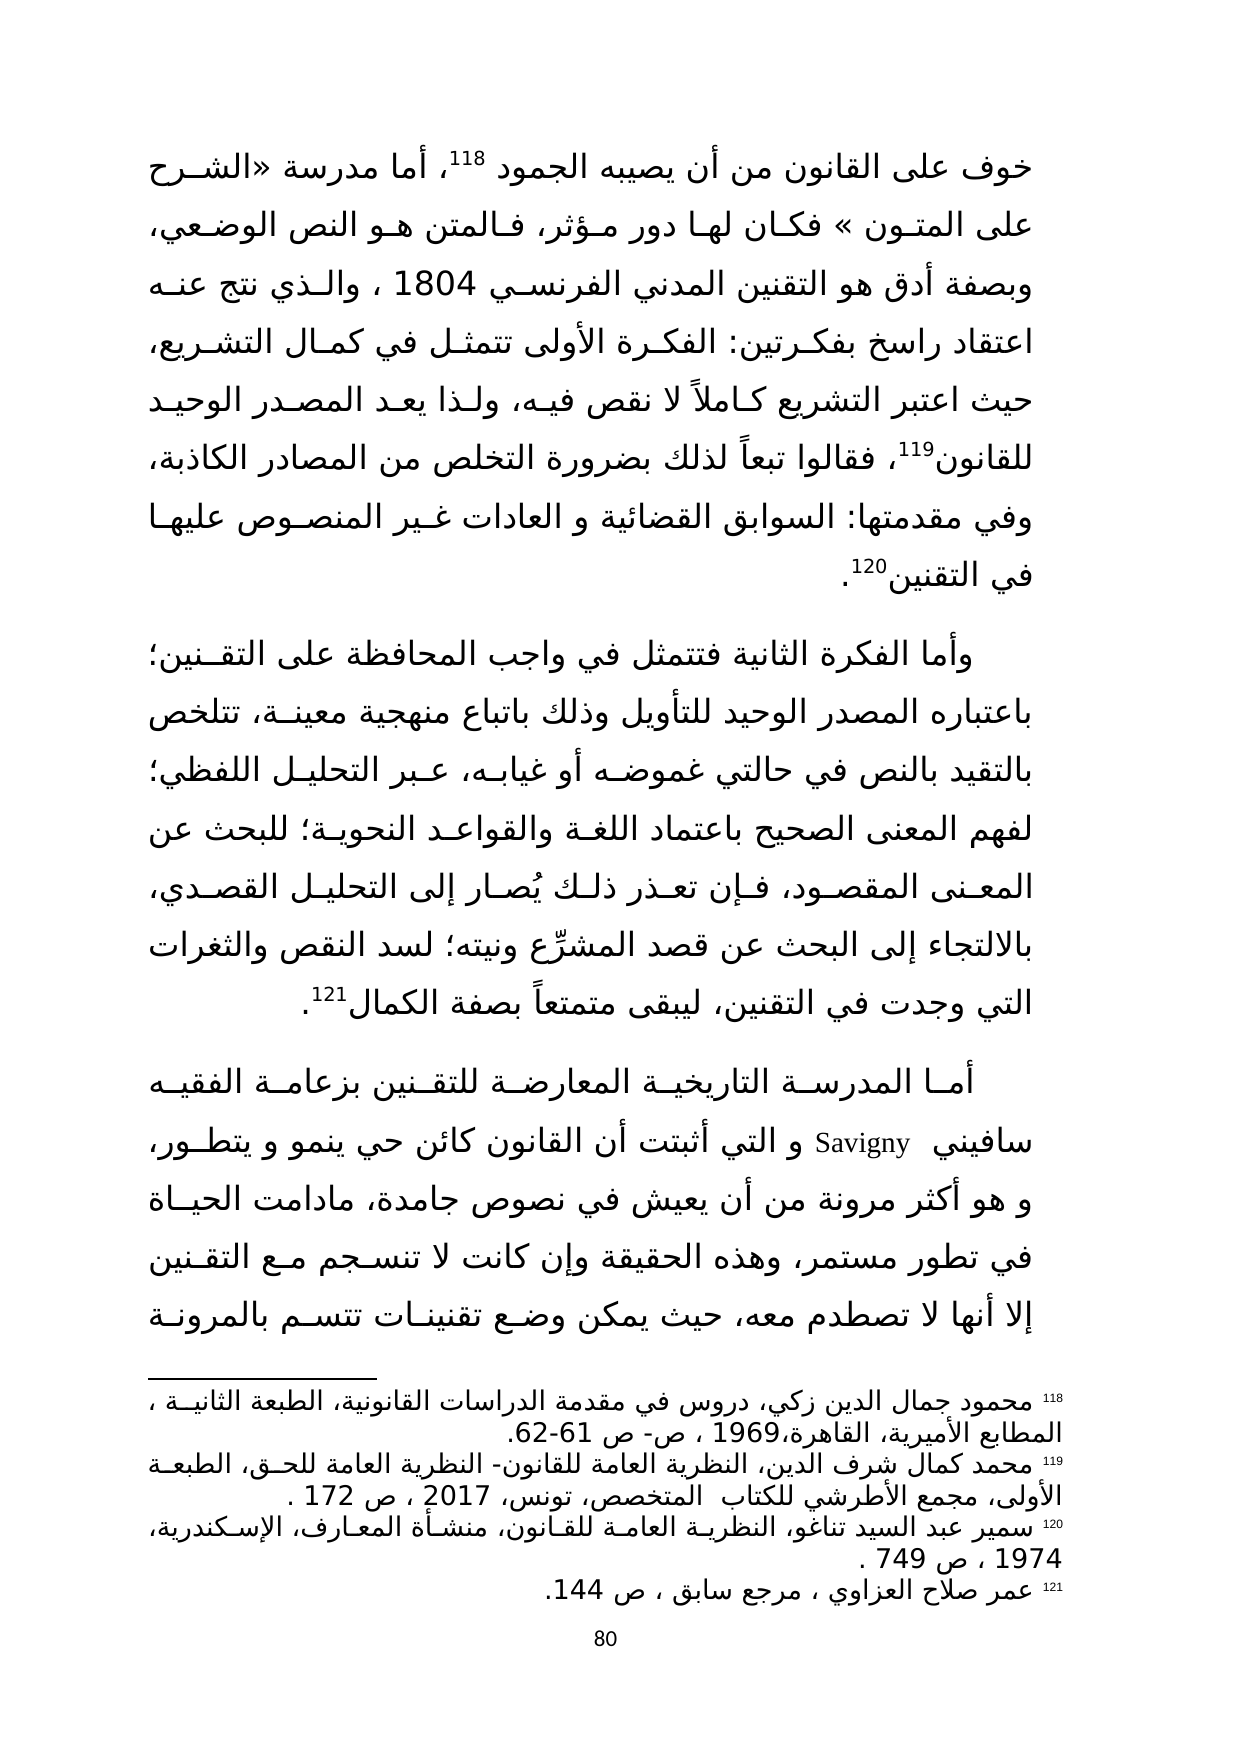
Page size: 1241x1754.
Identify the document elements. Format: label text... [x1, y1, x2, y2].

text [148, 148, 1033, 594]
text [148, 1063, 1033, 1334]
text وأما الفكرة الثانية فتتمثل في واجب المحافظة على التقنين؛ باعتباره المصدر الوحيد للتأويل وذلك باتباع منهجية معينة، تتلخص بالتقيد بالنص في حالتي غموضه أو غيابه، عبر التحليل اللفظي؛ لفهم المعنى الصحيح باعتماد اللغة والقواعد النحوية؛ للبحث عن المعنى المقصود، فإن تعذر ذلك يُصار إلى التحليل القصدي، بالالتجاء إلى البحث عن قصد المشرِّع ونيته؛ لسد النقص والثغرات التي وجدت في التقنين، ليبقى متمتعاً بصفة الكمال. [148, 634, 1033, 1023]
